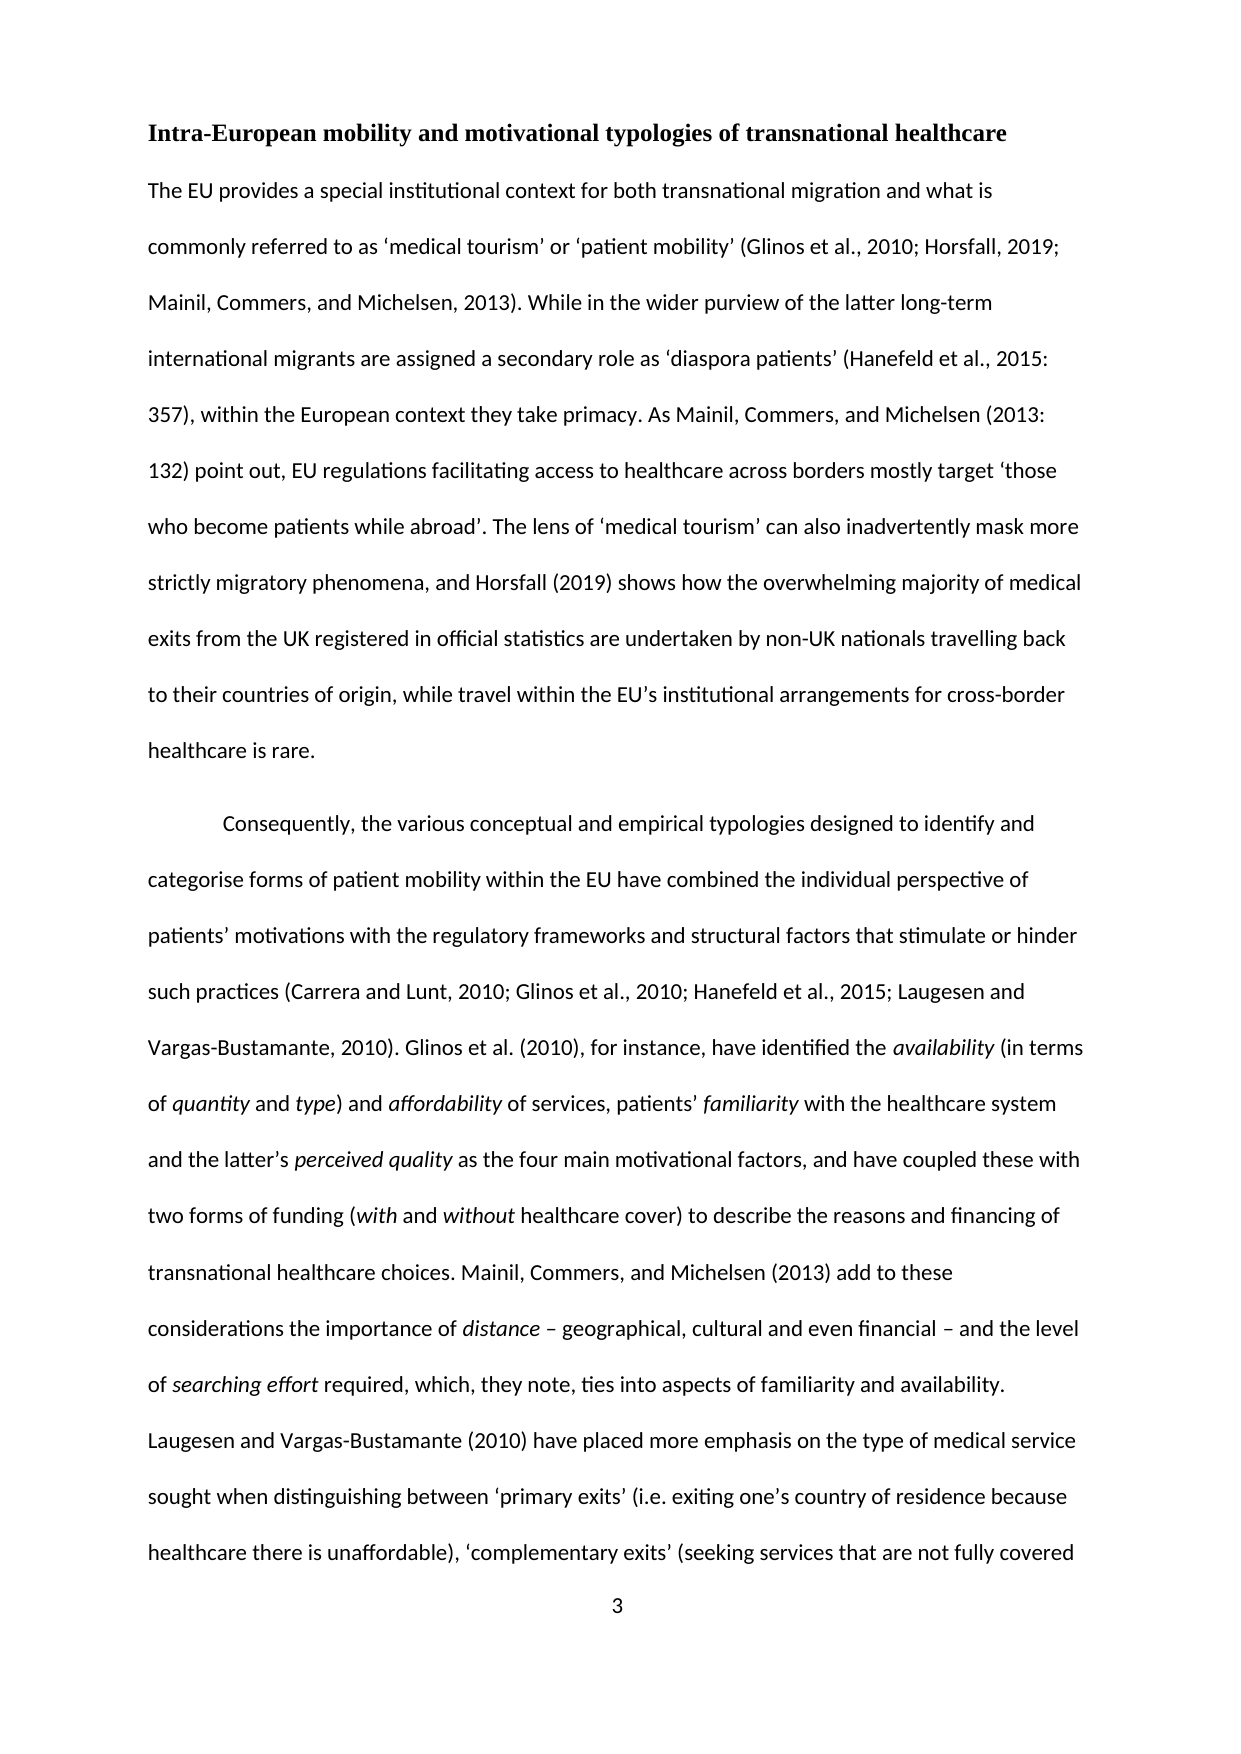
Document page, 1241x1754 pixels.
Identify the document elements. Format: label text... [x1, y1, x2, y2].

text The EU provides a special institutional context for both transnational migration and what is commonly referred to as ‘medical tourism’ or ‘patient mobility’ (Glinos et al., 2010; Horsfall, 2019; Mainil, Commers, and Michelsen, 2013). While in the wider purview of the latter long-term international migrants are assigned a secondary role as ‘diaspora patients’ (Hanefeld et al., 2015: 357), within the European context they take primacy. As Mainil, Commers, and Michelsen (2013: 132) point out, EU regulations facilitating access to healthcare across borders mostly target ‘those who become patients while abroad’. The lens of ‘medical tourism’ can also inadvertently mask more strictly migratory phenomena, and Horsfall (2019) shows how the overwhelming majority of medical exits from the UK registered in official statistics are undertaken by non-UK nationals travelling back to their countries of origin, while travel within the EU’s institutional arrangements for cross-border healthcare is rare. [148, 176, 1087, 764]
subtitle Intra-European mobility and motivational typologies of transnational healthcare [148, 118, 1028, 147]
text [148, 809, 1087, 1566]
